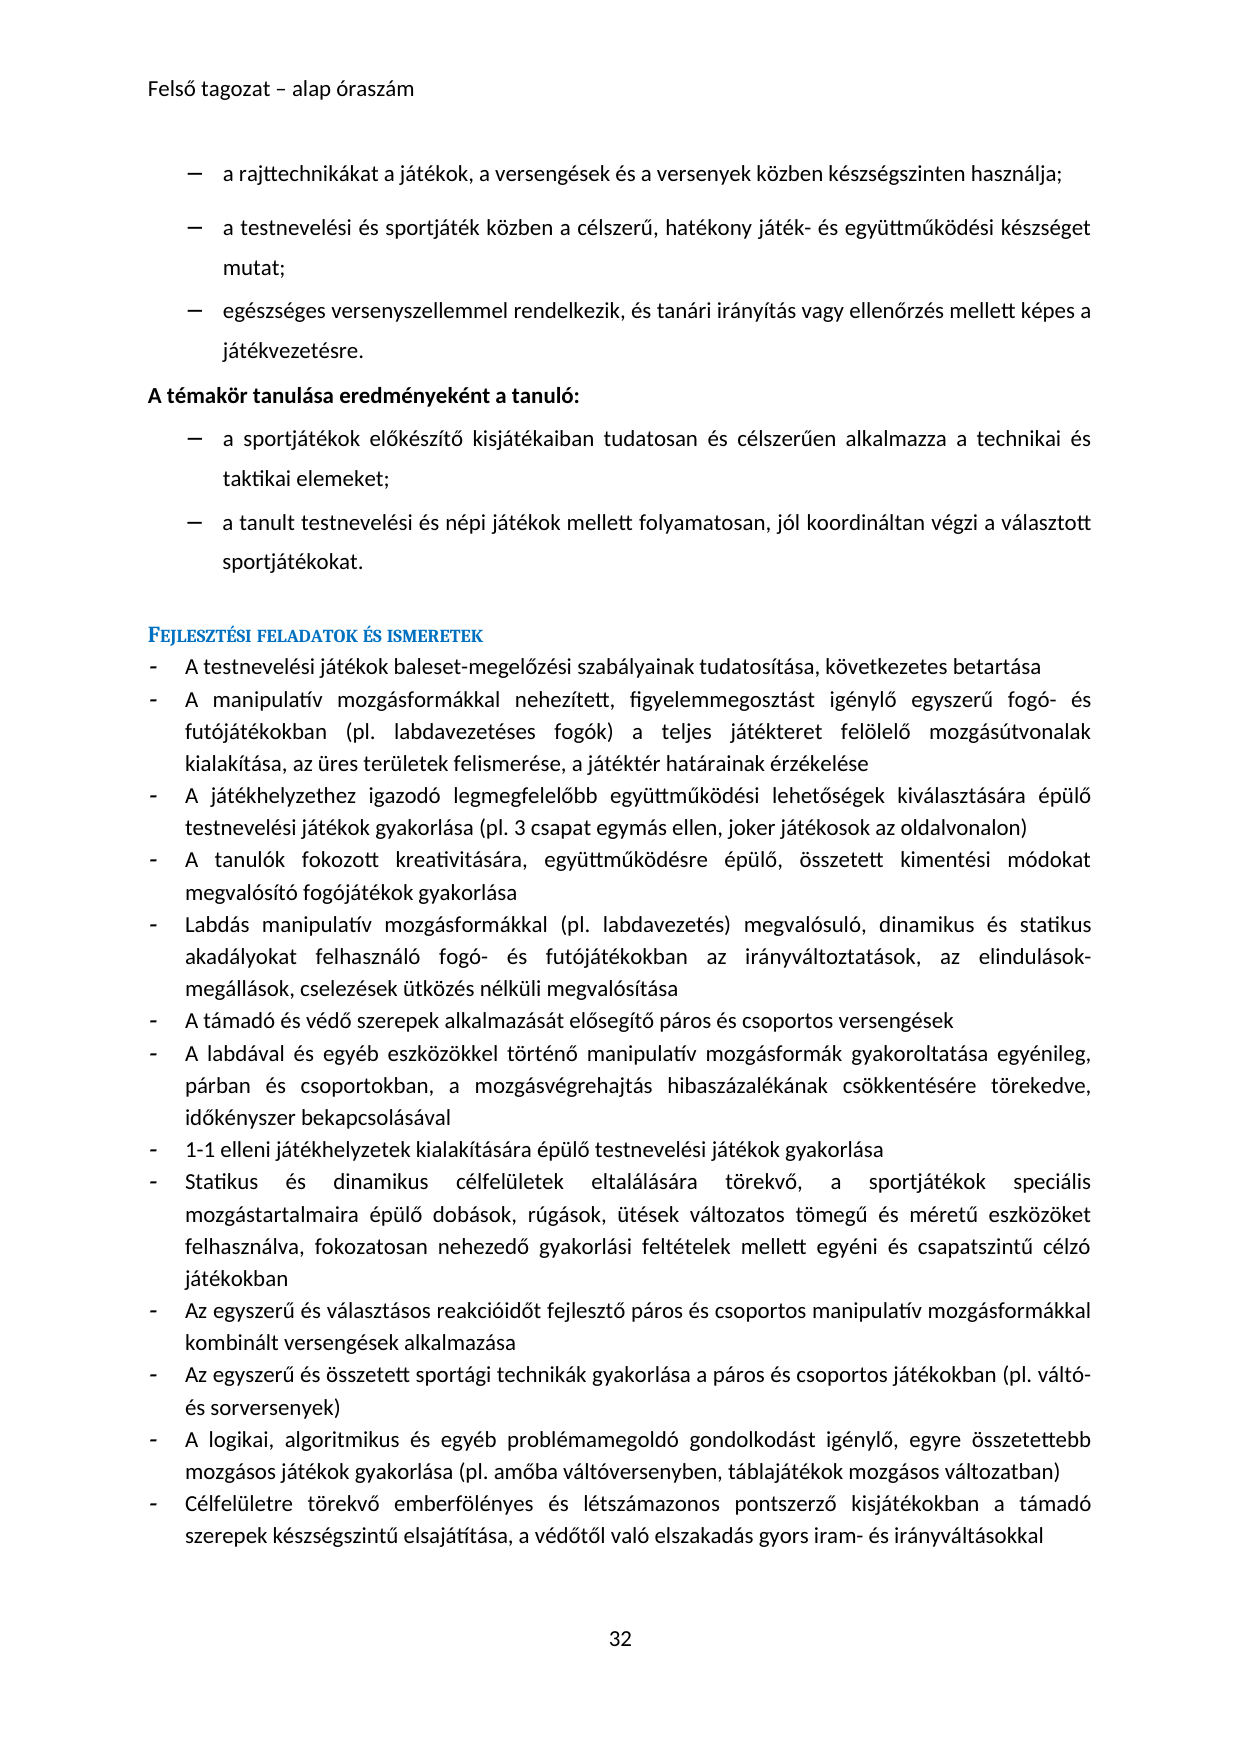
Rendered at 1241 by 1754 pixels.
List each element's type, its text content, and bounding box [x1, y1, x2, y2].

list A testnevelési játékok baleset-megelőzési szabályainak tudatosítása, következetes betartása [148, 652, 1093, 681]
text Fejlesztési feladatok és ismeretek [148, 622, 1093, 649]
list a rajttechnikákat a játékok, a versengések és a versenyek közben készségszinten használja; [185, 148, 1093, 194]
list A labdával és egyéb eszközökkel történő manipulatív mozgásformák gyakoroltatása egyénileg, párban és csoportokban, a mozgásvégrehajtás hibaszázalékának csökkentésére törekedve, időkényszer bekapcsolásával [148, 1039, 1093, 1131]
list Statikus és dinamikus célfelületek eltalálására törekvő, a sportjátékok speciális mozgástartalmaira épülő dobások, rúgások, ütések változatos tömegű és méretű eszközöket felhasználva, fokozatosan nehezedő gyakorlási feltételek mellett egyéni és csapatszintű célzó játékokban [148, 1167, 1093, 1292]
list A támadó és védő szerepek alkalmazását elősegítő páros és csoportos versengések [148, 1007, 1093, 1034]
list A manipulatív mozgásformákkal nehezített, figyelemmegosztást igénylő egyszerű fogó- és futójátékokban (pl. labdavezetéses fogók) a teljes játékteret felölelő mozgásútvonalak kialakítása, az üres területek felismerése, a játéktér határainak érzékelése [148, 685, 1093, 777]
list A játékhelyzethez igazodó legmegfelelőbb együttműködési lehetőségek kiválasztására épülő testnevelési játékok gyakorlása (pl. 3 csapat egymás ellen, joker játékosok az oldalvonalon) [148, 781, 1093, 841]
text A témakör tanulása eredményeként a tanuló: [148, 381, 1093, 409]
list a tanult testnevelési és népi játékok mellett folyamatosan, jól koordináltan végzi a választott sportjátékokat. [185, 496, 1093, 575]
list Célfelületre törekvő emberfölényes és létszámazonos pontszerző kisjátékokban a támadó szerepek készségszintű elsajátítása, a védőtől való elszakadás gyors iram- és irányváltásokkal [148, 1489, 1093, 1549]
list Labdás manipulatív mozgásformákkal (pl. labdavezetés) megvalósuló, dinamikus és statikus akadályokat felhasználó fogó- és futójátékokban az irányváltoztatások, az elindulások-megállások, cselezések ütközés nélküli megvalósítása [148, 910, 1093, 1002]
list 1-1 elleni játékhelyzetek kialakítására épülő testnevelési játékok gyakorlása [148, 1135, 1093, 1163]
list A tanulók fokozott kreativitására, együttműködésre épülő, összetett kimentési módokat megvalósító fogójátékok gyakorlása [148, 846, 1093, 906]
list a sportjátékok előkészítő kisjátékaiban tudatosan és célszerűen alkalmazza a technikai és taktikai elemeket; [185, 413, 1093, 492]
list egészséges versenyszellemmel rendelkezik, és tanári irányítás vagy ellenőrzés mellett képes a játékvezetésre. [185, 285, 1093, 364]
list a testnevelési és sportjáték közben a célszerű, hatékony játék- és együttműködési készséget mutat; [185, 202, 1093, 281]
list A logikai, algoritmikus és egyéb problémamegoldó gondolkodást igénylő, egyre összetettebb mozgásos játékok gyakorlása (pl. amőba váltóversenyben, táblajátékok mozgásos változatban) [148, 1425, 1093, 1485]
list Az egyszerű és összetett sportági technikák gyakorlása a páros és csoportos játékokban (pl. váltó- és sorversenyek) [148, 1361, 1093, 1421]
list Az egyszerű és választásos reakcióidőt fejlesztő páros és csoportos manipulatív mozgásformákkal kombinált versengések alkalmazása [148, 1296, 1093, 1356]
